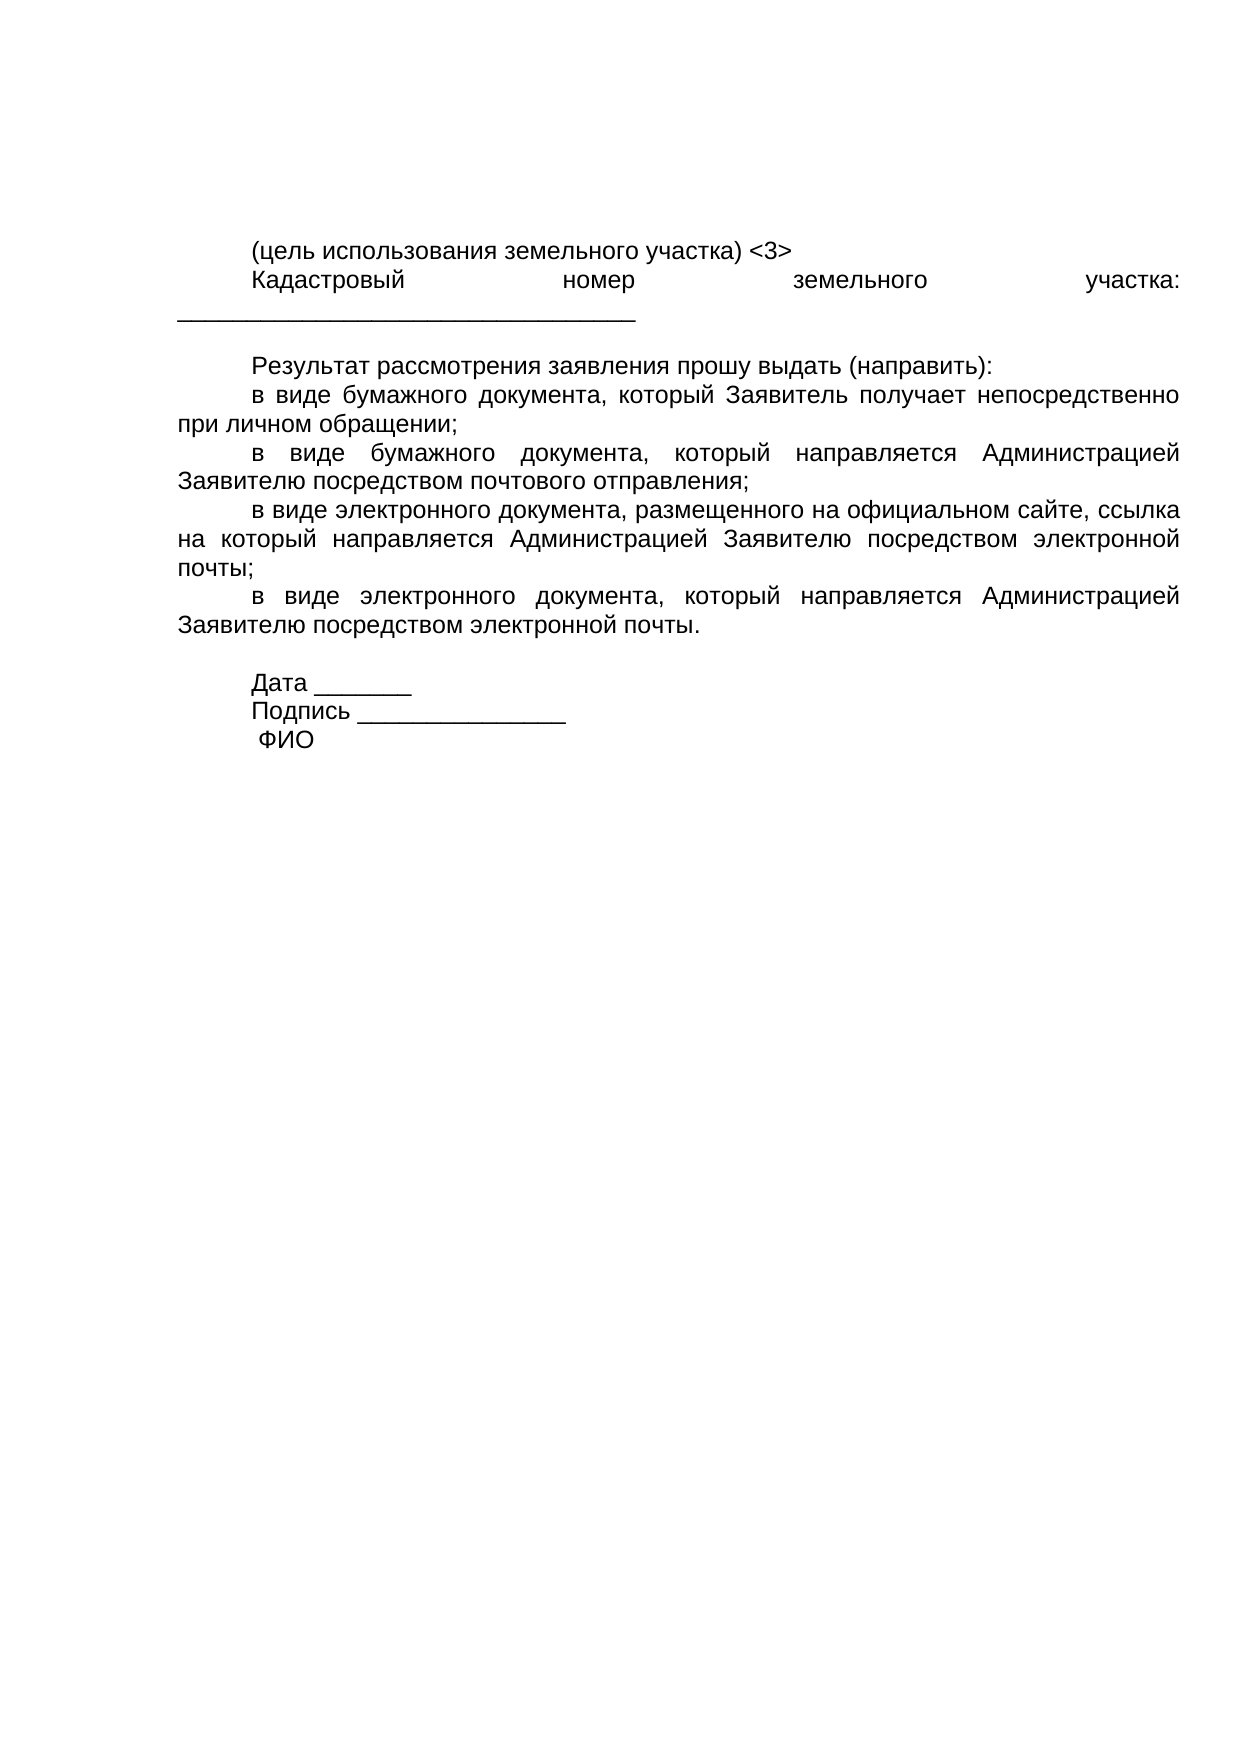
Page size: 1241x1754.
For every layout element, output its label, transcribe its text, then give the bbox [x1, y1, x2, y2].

text Подпись _______________ [177, 696, 1181, 725]
text Результат рассмотрения заявления прошу выдать (направить): [177, 351, 1181, 380]
text в виде бумажного документа, который направляется Администрацией Заявителю посредством почтового отправления; [177, 437, 1181, 495]
text в виде бумажного документа, который Заявитель получает непосредственно при личном обращении; [177, 380, 1181, 437]
text ФИО [177, 725, 1181, 754]
text в виде электронного документа, размещенного на официальном сайте, ссылка на который направляется Администрацией Заявителю посредством электронной почты; [177, 495, 1181, 581]
text Дата _______ [177, 667, 1181, 696]
text Кадастровый номер земельного участка: _________________________________ [177, 265, 1181, 322]
text в виде электронного документа, который направляется Администрацией Заявителю посредством электронной почты. [177, 581, 1181, 639]
text (цель использования земельного участка) <3> [177, 236, 1181, 265]
